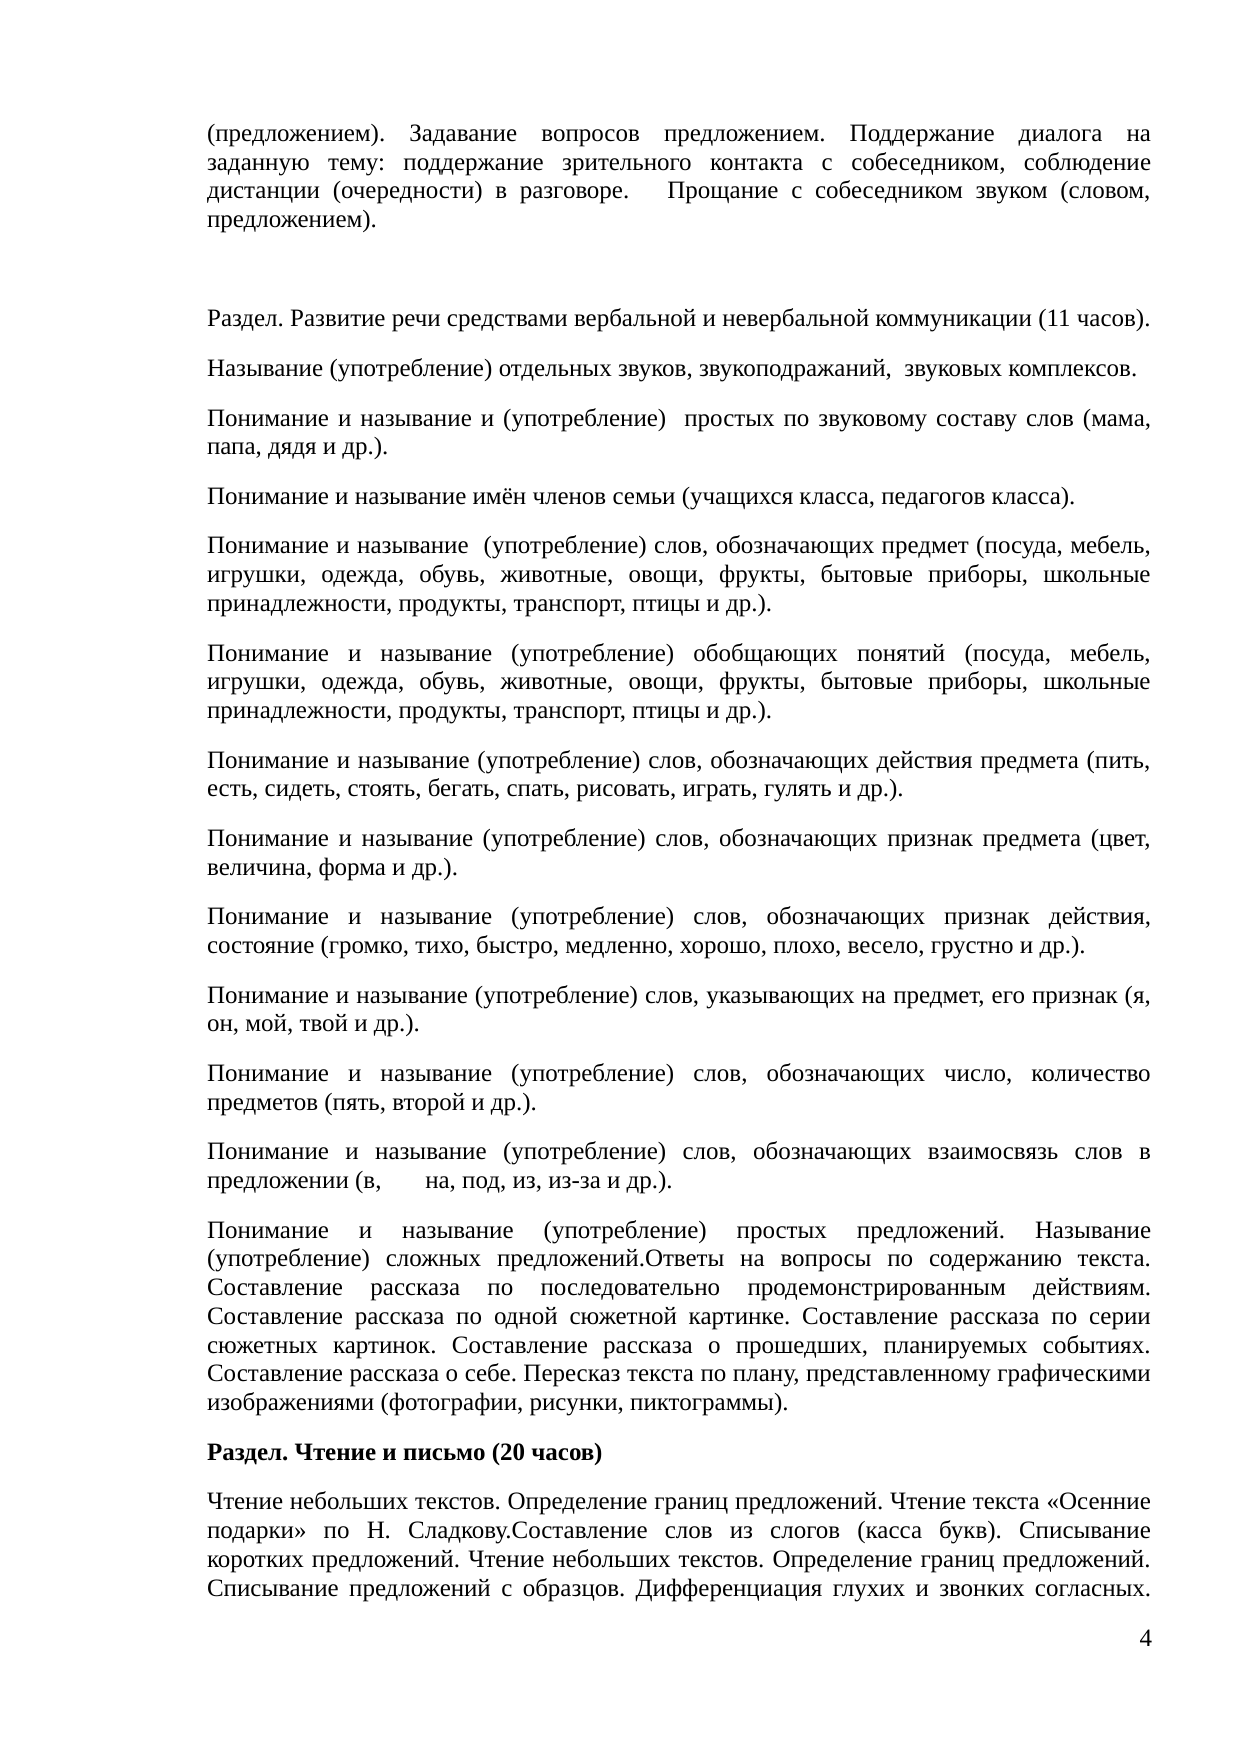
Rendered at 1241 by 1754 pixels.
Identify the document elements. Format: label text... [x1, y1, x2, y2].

text Понимание и называние и (употребление) простых по звуковому составу слов (мама, папа, дядя и др.). [207, 403, 1152, 460]
text Раздел. Чтение и письмо (20 часов) [207, 1437, 1152, 1466]
text Понимание и называние (употребление) слов, указывающих на предмет, его признак (я, он, мой, твой и др.). [207, 980, 1152, 1037]
text Раздел. Развитие речи средствами вербальной и невербальной коммуникации (11 часов). [207, 303, 1152, 332]
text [207, 1486, 1152, 1601]
text Называние (употребление) отдельных звуков, звукоподражаний, звуковых комплексов. [207, 353, 1152, 382]
text Понимание и называние имён членов семьи (учащихся класса, педагогов класса). [207, 481, 1152, 510]
text Понимание и называние (употребление) слов, обозначающих признак действия, состояние (громко, тихо, быстро, медленно, хорошо, плохо, весело, грустно и др.). [207, 901, 1152, 959]
text Понимание и называние (употребление) слов, обозначающих число, количество предметов (пять, второй и др.). [207, 1058, 1152, 1116]
text Понимание и называние (употребление) слов, обозначающих признак предмета (цвет, величина, форма и др.). [207, 823, 1152, 881]
text Понимание и называние (употребление) обобщающих понятий (посуда, мебель, игрушки, одежда, обувь, животные, овощи, фрукты, бытовые приборы, школьные принадлежности, продукты, транспорт, птицы и др.). [207, 638, 1152, 724]
text Понимание и называние (употребление) слов, обозначающих предмет (посуда, мебель, игрушки, одежда, обувь, животные, овощи, фрукты, бытовые приборы, школьные принадлежности, продукты, транспорт, птицы и др.). [207, 531, 1152, 617]
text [207, 118, 1152, 233]
text Понимание и называние (употребление) слов, обозначающих действия предмета (пить, есть, сидеть, стоять, бегать, спать, рисовать, играть, гулять и др.). [207, 745, 1152, 802]
text Понимание и называние (употребление) слов, обозначающих взаимосвязь слов в предложении (в, на, под, из, из-за и др.). [207, 1136, 1152, 1194]
text Понимание и называние (употребление) простых предложений. Называние (употребление) сложных предложений.Ответы на вопросы по содержанию текста. Составление рассказа по последовательно продемонстрированным действиям. Составление рассказа по одной сюжетной картинке. Составление рассказа по серии сюжетных картинок. Составление рассказа о прошедших, планируемых событиях. Составление рассказа о себе. Пересказ текста по плану, представленному графическими изображениями (фотографии, рисунки, пиктограммы). [207, 1215, 1152, 1416]
